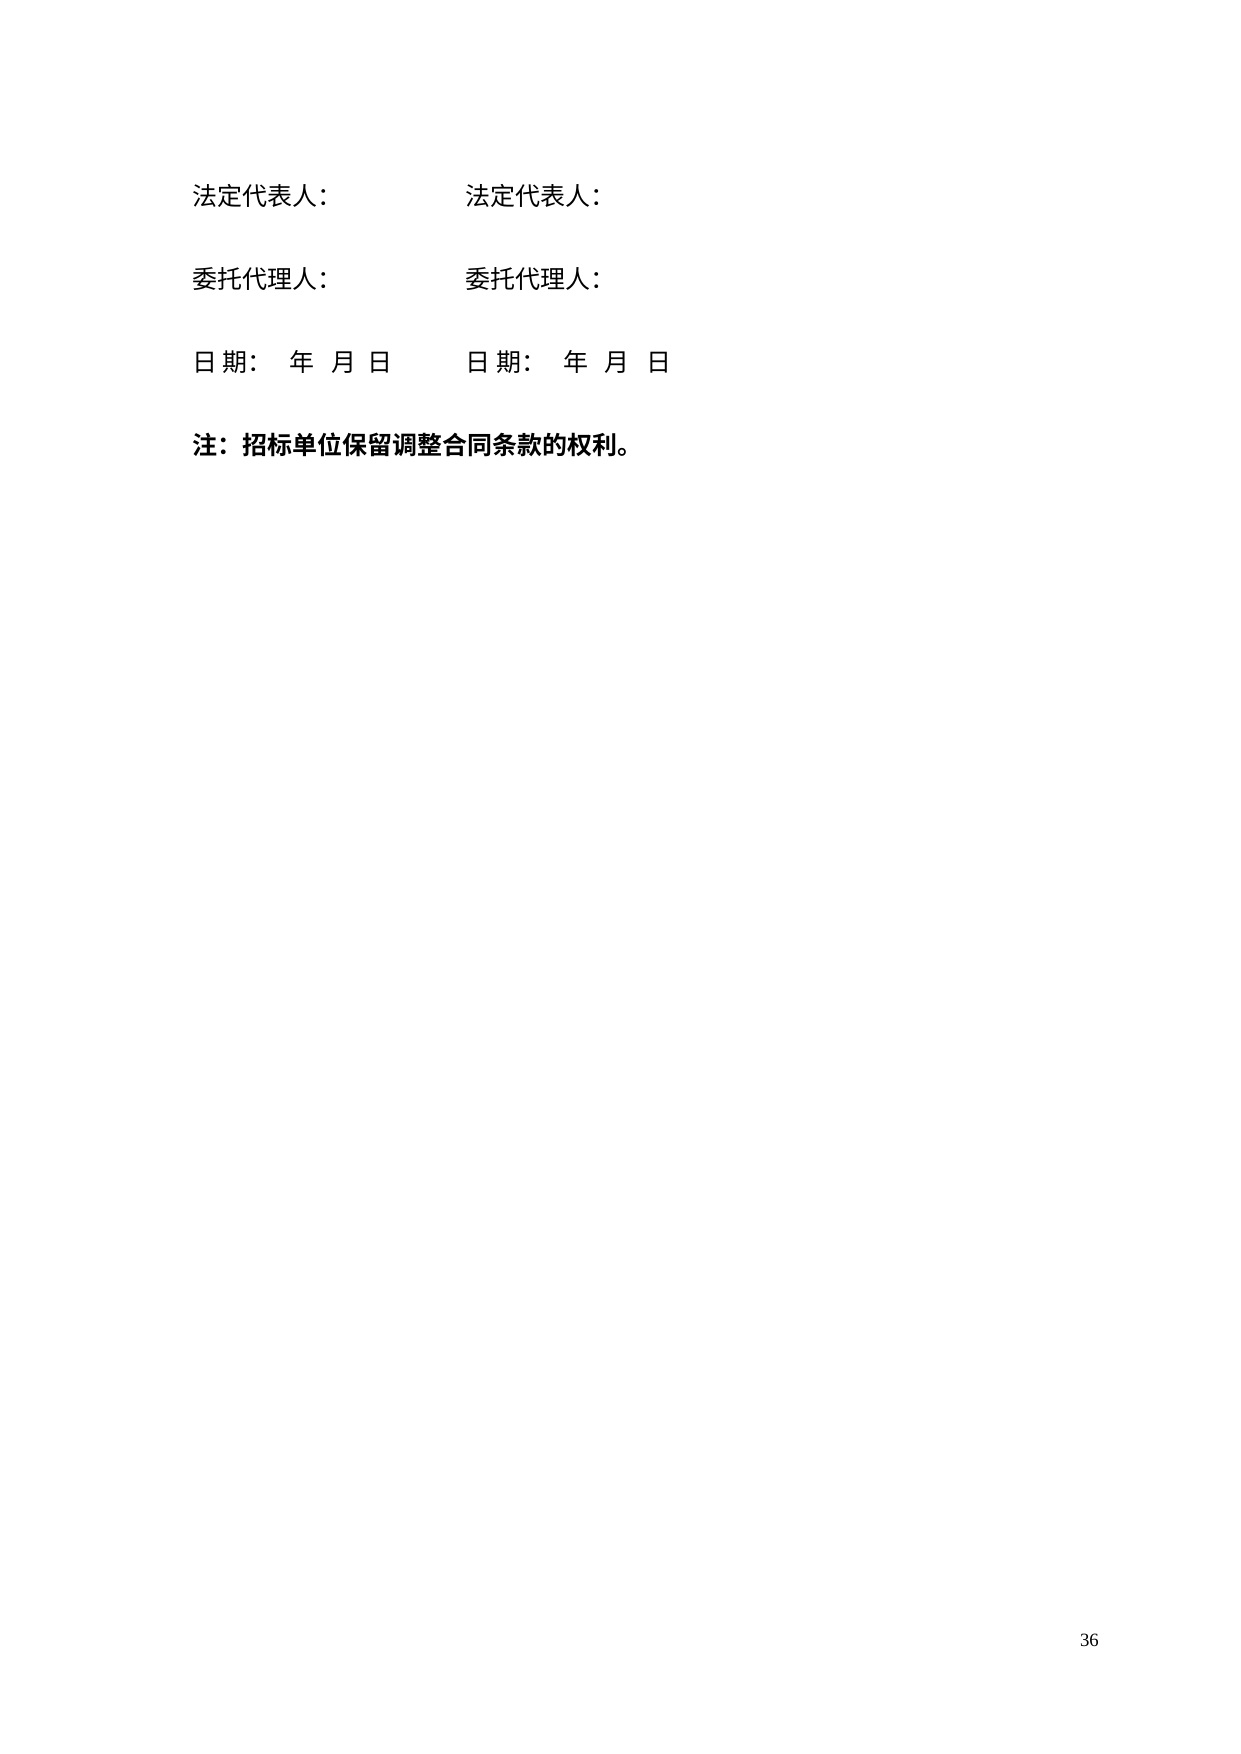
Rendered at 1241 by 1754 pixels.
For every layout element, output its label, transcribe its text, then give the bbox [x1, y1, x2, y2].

text 日 期： 年 月 日 日 期： 年 月 日 [142, 328, 1098, 393]
text 委托代理人： 委托代理人： [142, 245, 1098, 310]
text 注：招标单位保留调整合同条款的权利。 [142, 411, 1098, 476]
text 法定代表人： 法定代表人： [142, 162, 1098, 227]
